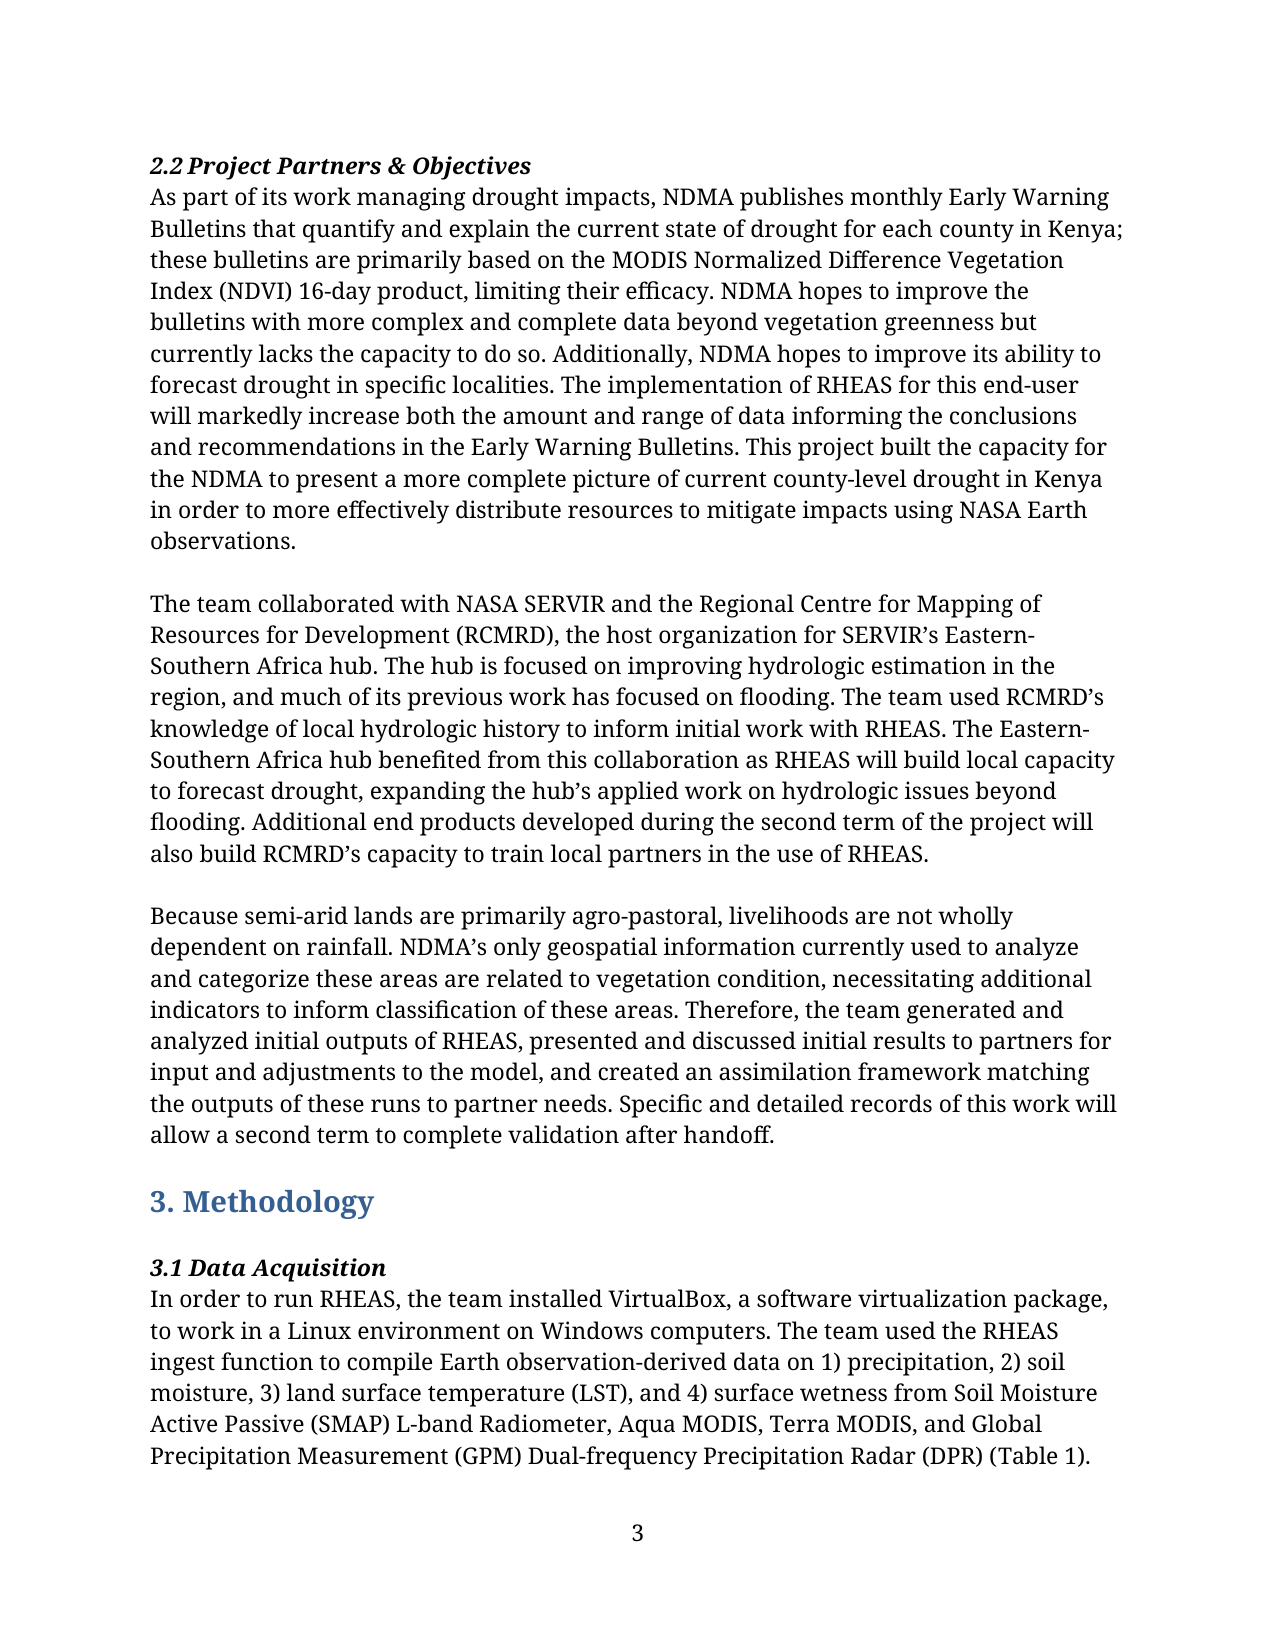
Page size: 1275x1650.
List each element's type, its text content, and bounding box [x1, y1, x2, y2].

list Project Partners & Objectives [150, 150, 1125, 181]
text 3.1 Data Acquisition [150, 1252, 1125, 1283]
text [150, 1283, 1125, 1471]
text The team collaborated with NASA SERVIR and the Regional Centre for Mapping of Resources for Development (RCMRD), the host organization for SERVIR’s Eastern-Southern Africa hub. The hub is focused on improving hydrologic estimation in the region, and much of its previous work has focused on flooding. The team used RCMRD’s knowledge of local hydrologic history to inform initial work with RHEAS. The Eastern-Southern Africa hub benefited from this collaboration as RHEAS will build local capacity to forecast drought, expanding the hub’s applied work on hydrologic issues beyond flooding. Additional end products developed during the second term of the project will also build RCMRD’s capacity to train local partners in the use of RHEAS. [150, 587, 1125, 869]
text Because semi-arid lands are primarily agro-pastoral, livelihoods are not wholly dependent on rainfall. NDMA’s only geospatial information currently used to analyze and categorize these areas are related to vegetation condition, necessitating additional indicators to inform classification of these areas. Therefore, the team generated and analyzed initial outputs of RHEAS, presented and discussed initial results to partners for input and adjustments to the model, and created an assimilation framework matching the outputs of these runs to partner needs. Specific and detailed records of this work will allow a second term to complete validation after handoff. [150, 900, 1125, 1150]
text As part of its work managing drought impacts, NDMA publishes monthly Early Warning Bulletins that quantify and explain the current state of drought for each county in Kenya; these bulletins are primarily based on the MODIS Normalized Difference Vegetation Index (NDVI) 16-day product, limiting their efficacy. NDMA hopes to improve the bulletins with more complex and complete data beyond vegetation greenness but currently lacks the capacity to do so. Additionally, NDMA hopes to improve its ability to forecast drought in specific localities. The implementation of RHEAS for this end-user will markedly increase both the amount and range of data informing the conclusions and recommendations in the Early Warning Bulletins. This project built the capacity for the NDMA to present a more complete picture of current county-level drought in Kenya in order to more effectively distribute resources to mitigate impacts using NASA Earth observations. [150, 181, 1125, 556]
subtitle 3. Methodology [150, 1181, 1125, 1221]
